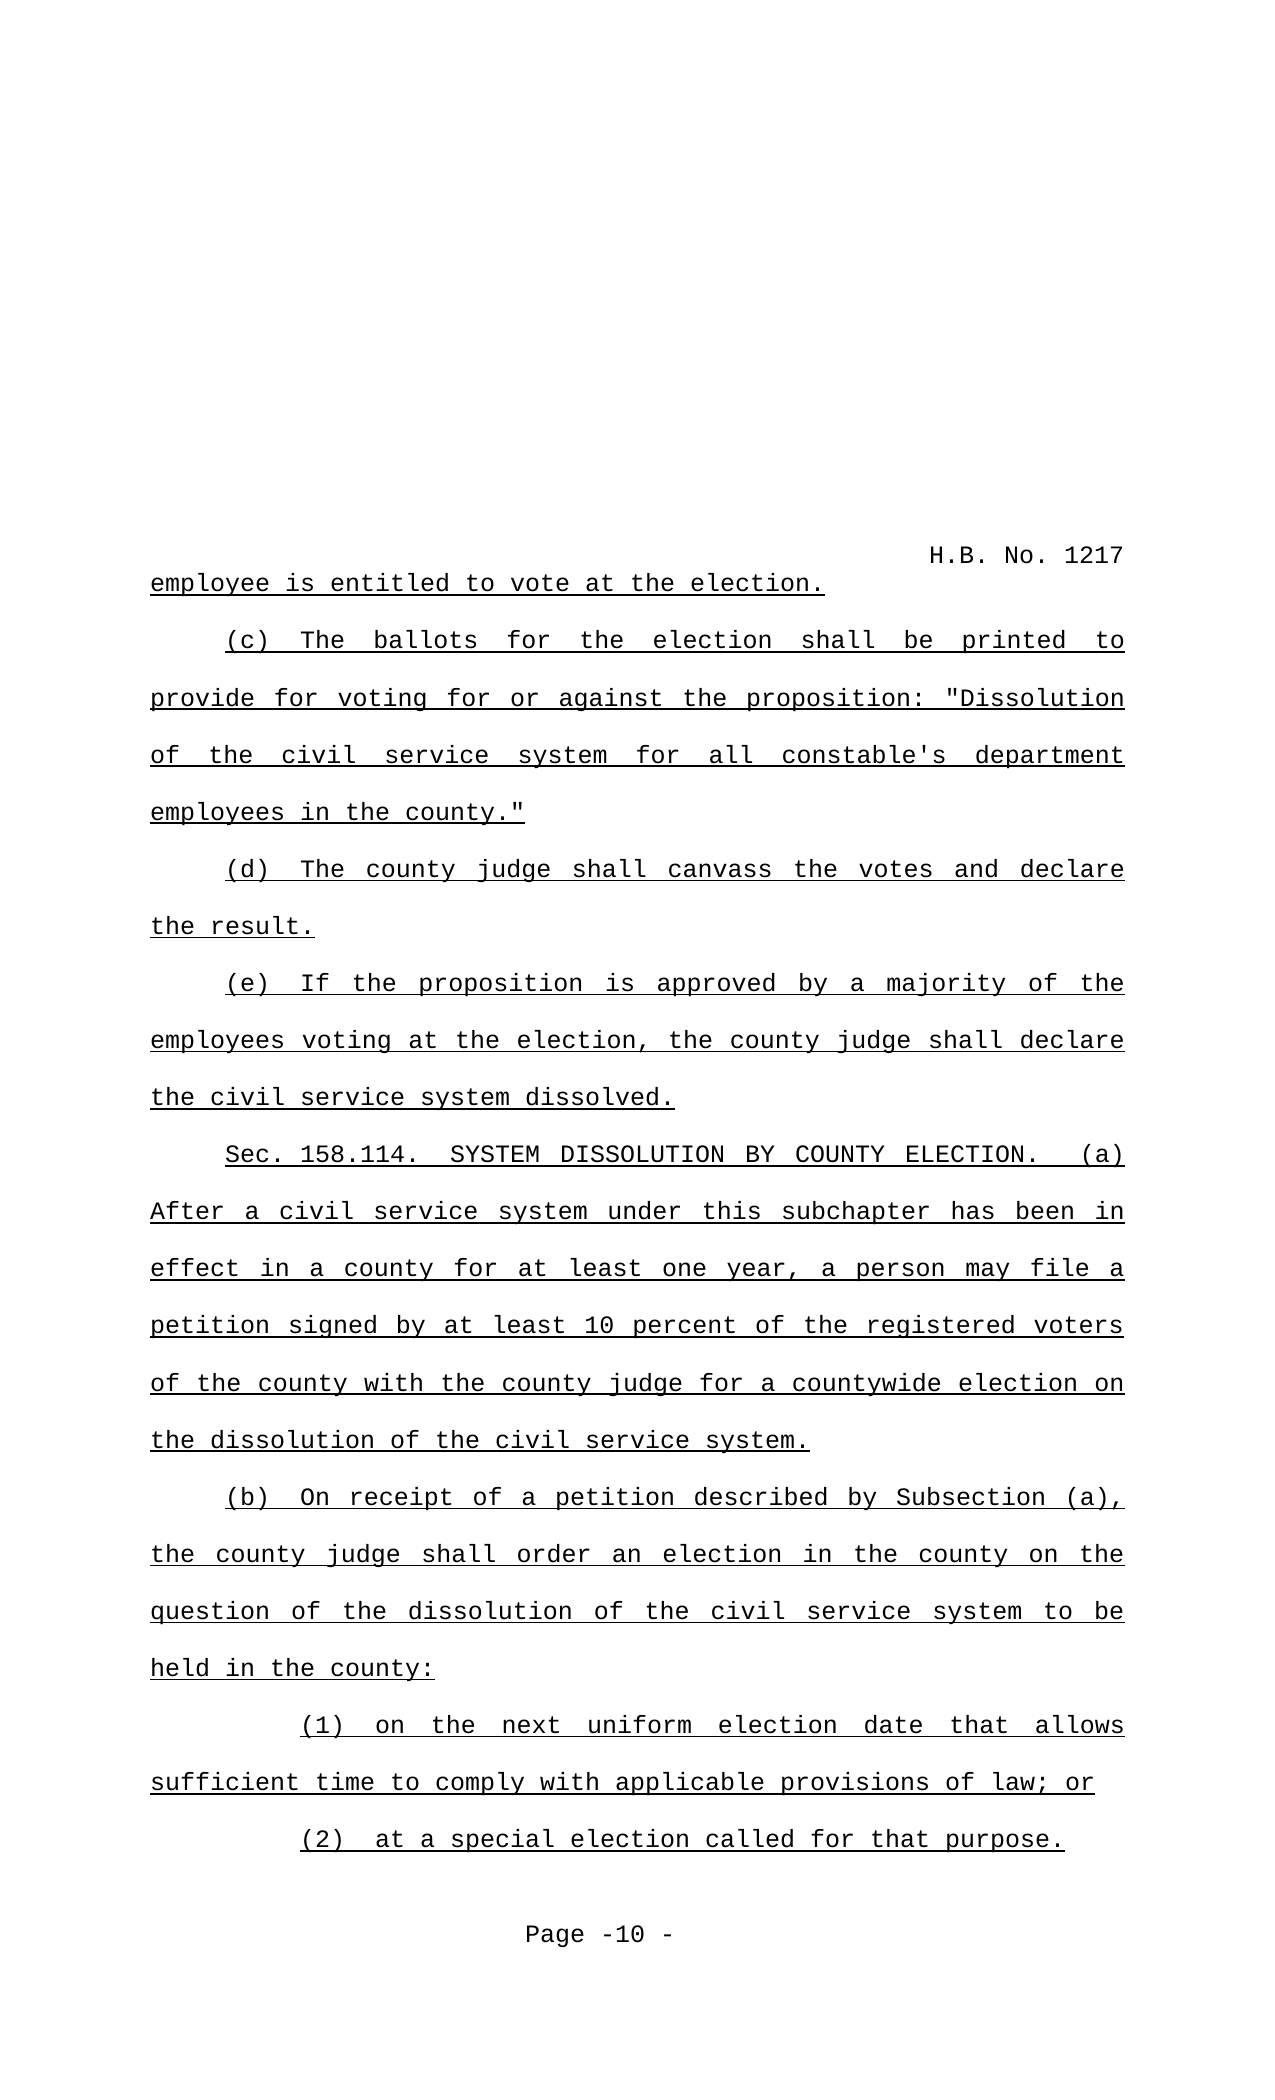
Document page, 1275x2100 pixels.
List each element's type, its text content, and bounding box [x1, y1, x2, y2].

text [150, 571, 1125, 599]
text (2) at a special election called for that purpose. [150, 1827, 1125, 1855]
text (b) On receipt of a petition described by Subsection (a), the county judge shall order an election in the county on the question of the dissolution of the civil service system to be held in the county: [150, 1566, 1125, 1622]
text (e) If the proposition is approved by a majority of the employees voting at the election, the county judge shall declare the civil service system dissolved. [150, 970, 1125, 1051]
text Sec. 158.114. SYSTEM DISSOLUTION BY COUNTY ELECTION. (a) After a civil service system under this subchapter has been in effect in a county for at least one year, a person may file a petition signed by at least 10 percent of the registered voters of the county with the county judge for a countywide election on the dissolution of the civil service system. [150, 1142, 1125, 1222]
text (c) The ballots for the election shall be printed to provide for voting for or against the proposition: "Dissolution of the civil service system for all constable's department employees in the county." [150, 767, 1125, 828]
text Sec. 158.114. SYSTEM DISSOLUTION BY COUNTY ELECTION. (a) After a civil service system under this subchapter has been in effect in a county for at least one year, a person may file a petition signed by at least 10 percent of the registered voters of the county with the county judge for a countywide election on the dissolution of the civil service system. [150, 1224, 1125, 1279]
text (d) The county judge shall canvass the votes and declare the result. [150, 856, 1125, 942]
text Sec. 158.114. SYSTEM DISSOLUTION BY COUNTY ELECTION. (a) After a civil service system under this subchapter has been in effect in a county for at least one year, a person may file a petition signed by at least 10 percent of the registered voters of the county with the county judge for a countywide election on the dissolution of the civil service system. [150, 1395, 1125, 1456]
text (1) on the next uniform election date that allows sufficient time to comply with applicable provisions of law; or [150, 1712, 1125, 1798]
text (e) If the proposition is approved by a majority of the employees voting at the election, the county judge shall declare the civil service system dissolved. [150, 1052, 1125, 1113]
text (c) The ballots for the election shall be printed to provide for voting for or against the proposition: "Dissolution of the civil service system for all constable's department employees in the county." [150, 710, 1125, 765]
text (b) On receipt of a petition described by Subsection (a), the county judge shall order an election in the county on the question of the dissolution of the civil service system to be held in the county: [150, 1623, 1125, 1684]
text (b) On receipt of a petition described by Subsection (a), the county judge shall order an election in the county on the question of the dissolution of the civil service system to be held in the county: [150, 1484, 1125, 1565]
text Sec. 158.114. SYSTEM DISSOLUTION BY COUNTY ELECTION. (a) After a civil service system under this subchapter has been in effect in a county for at least one year, a person may file a petition signed by at least 10 percent of the registered voters of the county with the county judge for a countywide election on the dissolution of the civil service system. [150, 1281, 1125, 1393]
text (c) The ballots for the election shall be printed to provide for voting for or against the proposition: "Dissolution of the civil service system for all constable's department employees in the county." [150, 628, 1125, 708]
